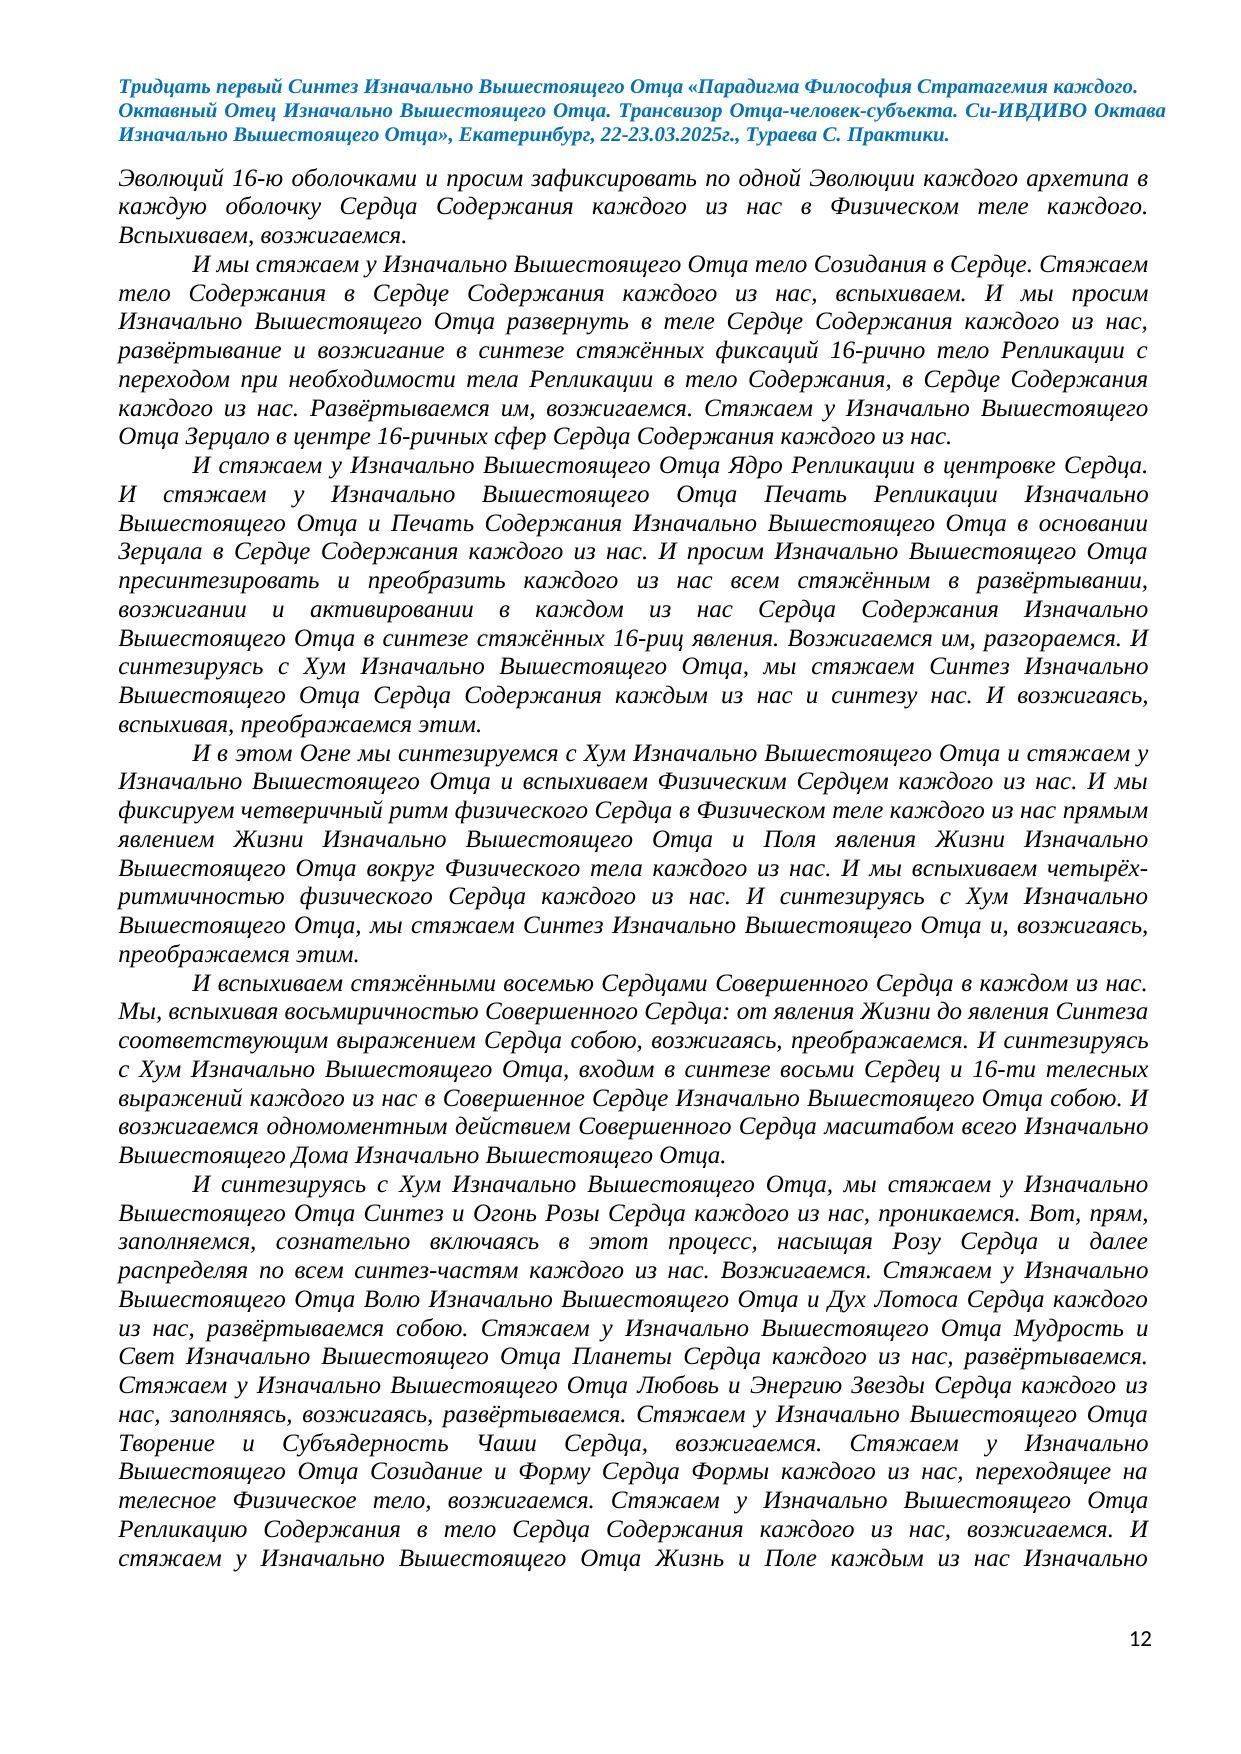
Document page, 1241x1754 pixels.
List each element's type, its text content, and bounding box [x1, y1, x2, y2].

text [118, 163, 1152, 249]
text И мы стяжаем у Изначально Вышестоящего Отца тело Созидания в Сердце. Стяжаем тело Содержания в Сердце Содержания каждого из нас, вспыхиваем. И мы просим Изначально Вышестоящего Отца развернуть в теле Сердце Содержания каждого из нас, развёртывание и возжигание в синтезе стяжённых фиксаций 16-рично тело Репликации с переходом при необходимости тела Репликации в тело Содержания, в Сердце Содержания каждого из нас. Развёртываемся им, возжигаемся. Стяжаем у Изначально Вышестоящего Отца Зерцало в центре 16-ричных сфер Сердца Содержания каждого из нас. [118, 249, 1152, 450]
text И в этом Огне мы синтезируемся с Хум Изначально Вышестоящего Отца и стяжаем у Изначально Вышестоящего Отца и вспыхиваем Физическим Сердцем каждого из нас. И мы фиксируем четверичный ритм физического Сердца в Физическом теле каждого из нас прямым явлением Жизни Изначально Вышестоящего Отца и Поля явления Жизни Изначально Вышестоящего Отца вокруг Физического тела каждого из нас. И мы вспыхиваем четырёх- ритмичностью физического Сердца каждого из нас. И синтезируясь с Хум Изначально Вышестоящего Отца, мы стяжаем Синтез Изначально Вышестоящего Отца и, возжигаясь, преображаемся этим. [118, 738, 1152, 968]
text И стяжаем у Изначально Вышестоящего Отца Ядро Репликации в центровке Сердца. И стяжаем у Изначально Вышестоящего Отца Печать Репликации Изначально Вышестоящего Отца и Печать Содержания Изначально Вышестоящего Отца в основании Зерцала в Сердце Содержания каждого из нас. И просим Изначально Вышестоящего Отца пресинтезировать и преобразить каждого из нас всем стяжённым в развёртывании, возжигании и активировании в каждом из нас Сердца Содержания Изначально Вышестоящего Отца в синтезе стяжённых 16-риц явления. Возжигаемся им, разгораемся. И синтезируясь с Хум Изначально Вышестоящего Отца, мы стяжаем Синтез Изначально Вышестоящего Отца Сердца Содержания каждым из нас и синтезу нас. И возжигаясь, вспыхивая, преображаемся этим. [118, 450, 1152, 738]
text И вспыхиваем стяжёнными восемью Сердцами Совершенного Сердца в каждом из нас. Мы, вспыхивая восьмиричностью Совершенного Сердца: от явления Жизни до явления Синтеза соответствующим выражением Сердца собою, возжигаясь, преображаемся. И синтезируясь с Хум Изначально Вышестоящего Отца, входим в синтезе восьми Сердец и 16-ти телесных выражений каждого из нас в Совершенное Сердце Изначально Вышестоящего Отца собою. И возжигаемся одномоментным действием Совершенного Сердца масштабом всего Изначально Вышестоящего Дома Изначально Вышестоящего Отца. [118, 968, 1152, 1169]
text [118, 1169, 1152, 1571]
